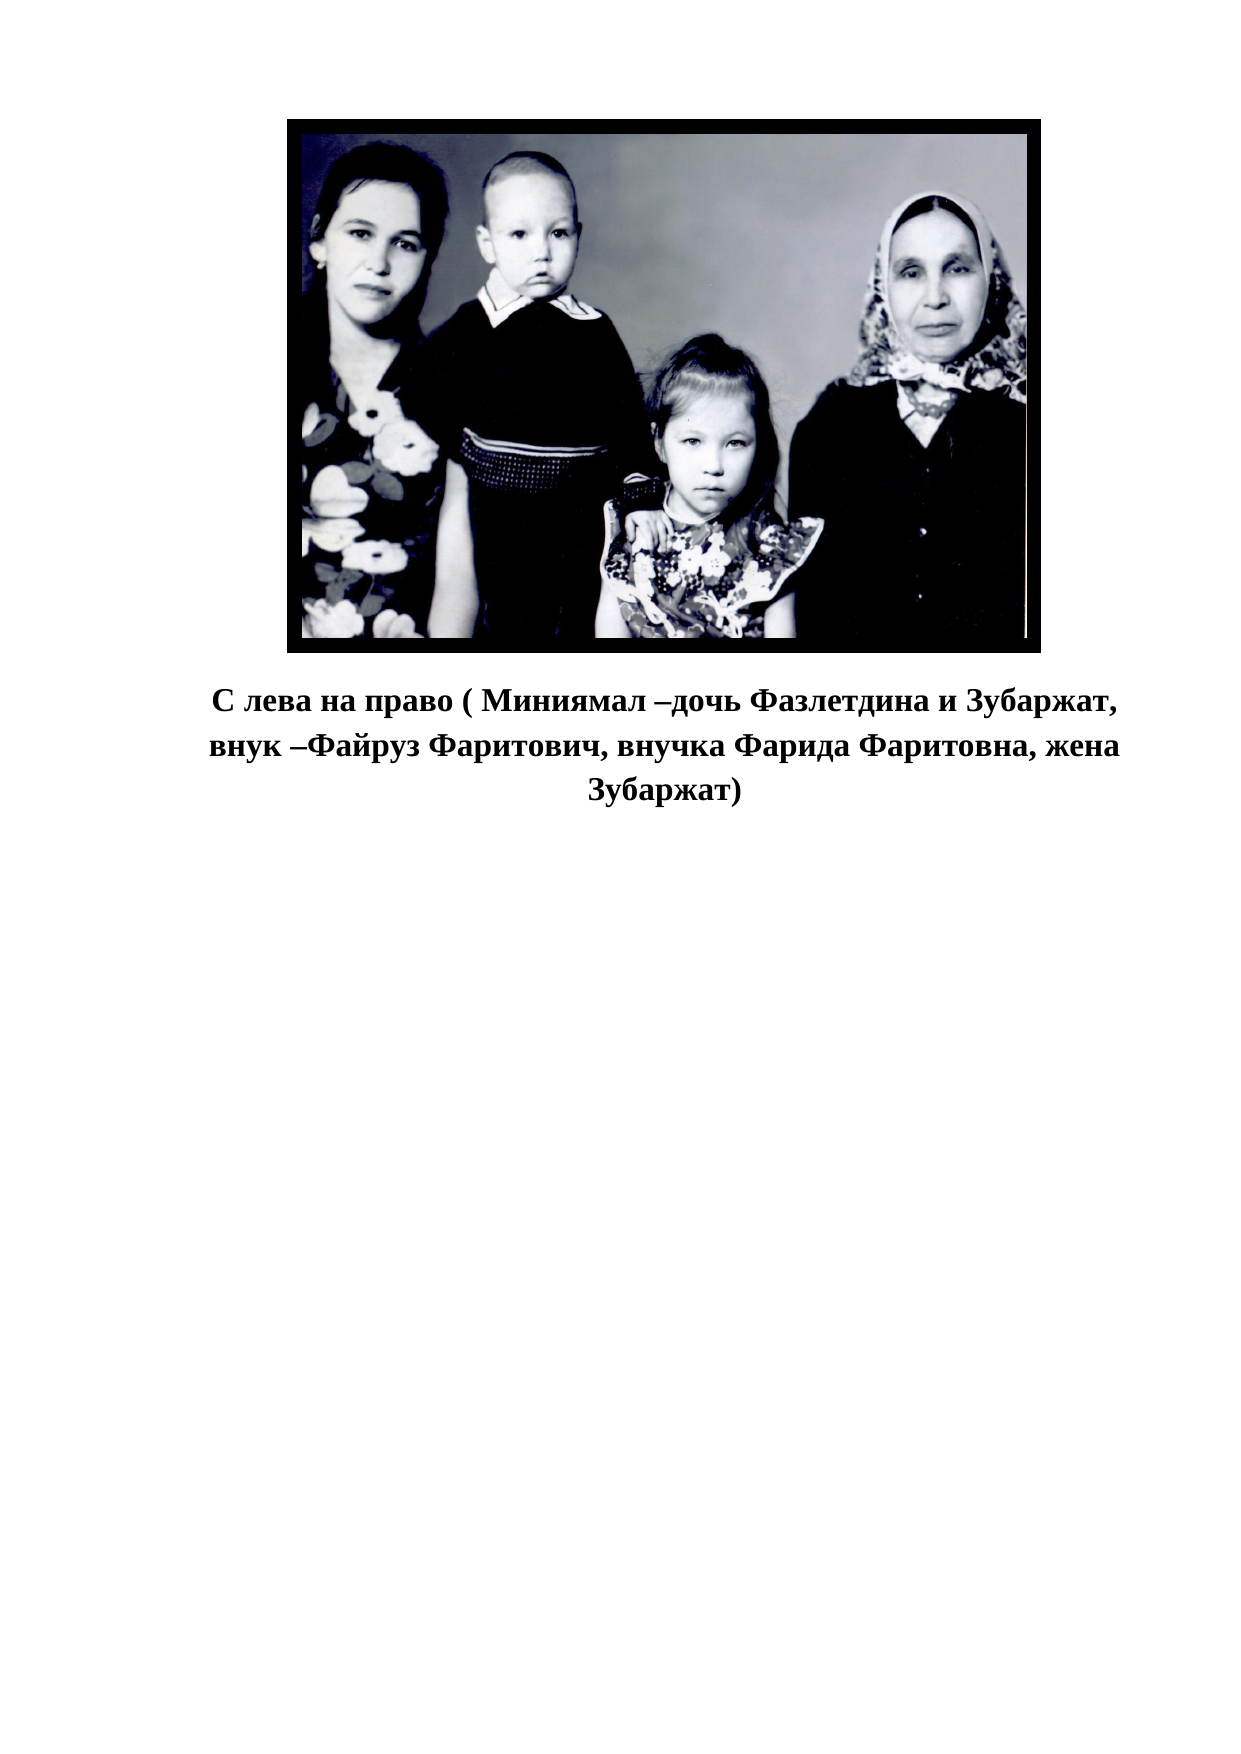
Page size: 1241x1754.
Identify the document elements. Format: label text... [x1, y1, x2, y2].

text С лева на право ( Миниямал –дочь Фазлетдина и Зубаржат, внук –Файруз Фаритович, внучка Фарида Фаритовна, жена Зубаржат) [177, 681, 1152, 807]
picture [302, 134, 1027, 638]
